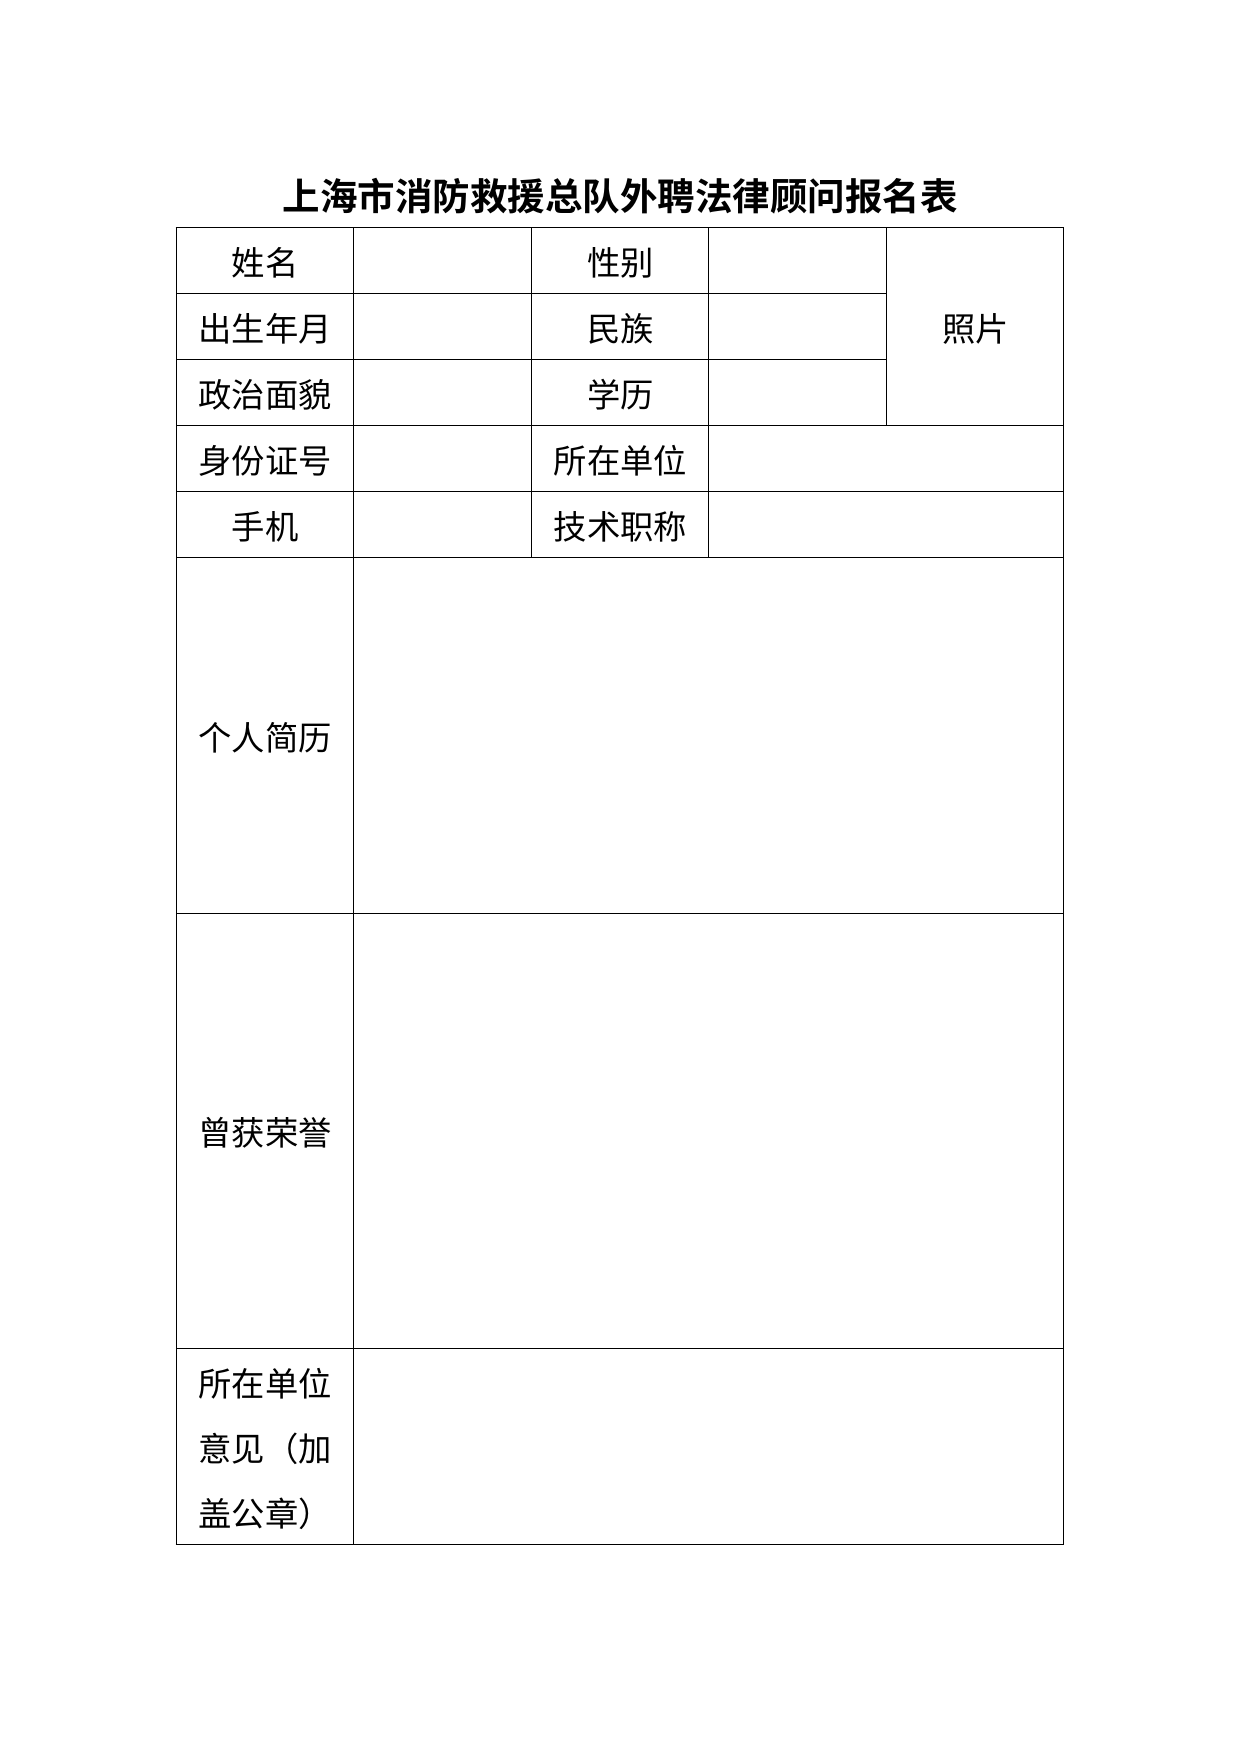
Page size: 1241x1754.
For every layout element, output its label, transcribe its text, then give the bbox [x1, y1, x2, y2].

table_cell [354, 1349, 1063, 1544]
table_cell 曾获荣誉 [177, 914, 353, 1348]
table_cell 技术职称 [532, 492, 708, 557]
table_cell [709, 294, 886, 359]
table_header 性别 [532, 228, 708, 293]
table_cell [709, 360, 886, 425]
table_cell [354, 360, 531, 425]
table_header 姓名 [177, 228, 353, 293]
table_cell 出生年月 [177, 294, 353, 359]
table_cell 手机 [177, 492, 353, 557]
table_cell 政治面貌 [177, 360, 353, 425]
table_header 照片 [887, 228, 1063, 425]
table_header [709, 228, 886, 293]
table_cell [354, 492, 531, 557]
table_cell 学历 [532, 360, 708, 425]
table_cell 所在单位意见（加盖公章） [177, 1349, 353, 1544]
table_header [354, 228, 531, 293]
table_cell [354, 558, 1063, 913]
table_cell 身份证号 [177, 426, 353, 491]
table_cell [354, 294, 531, 359]
table_cell [354, 914, 1063, 1348]
table_cell 民族 [532, 294, 708, 359]
text 上海市消防救援总队外聘法律顾问报名表 [187, 162, 1053, 227]
table_cell [709, 492, 1063, 557]
table_cell [354, 426, 531, 491]
table_cell 个人简历 [177, 558, 353, 913]
table_cell [709, 426, 1063, 491]
table_cell 所在单位 [532, 426, 708, 491]
